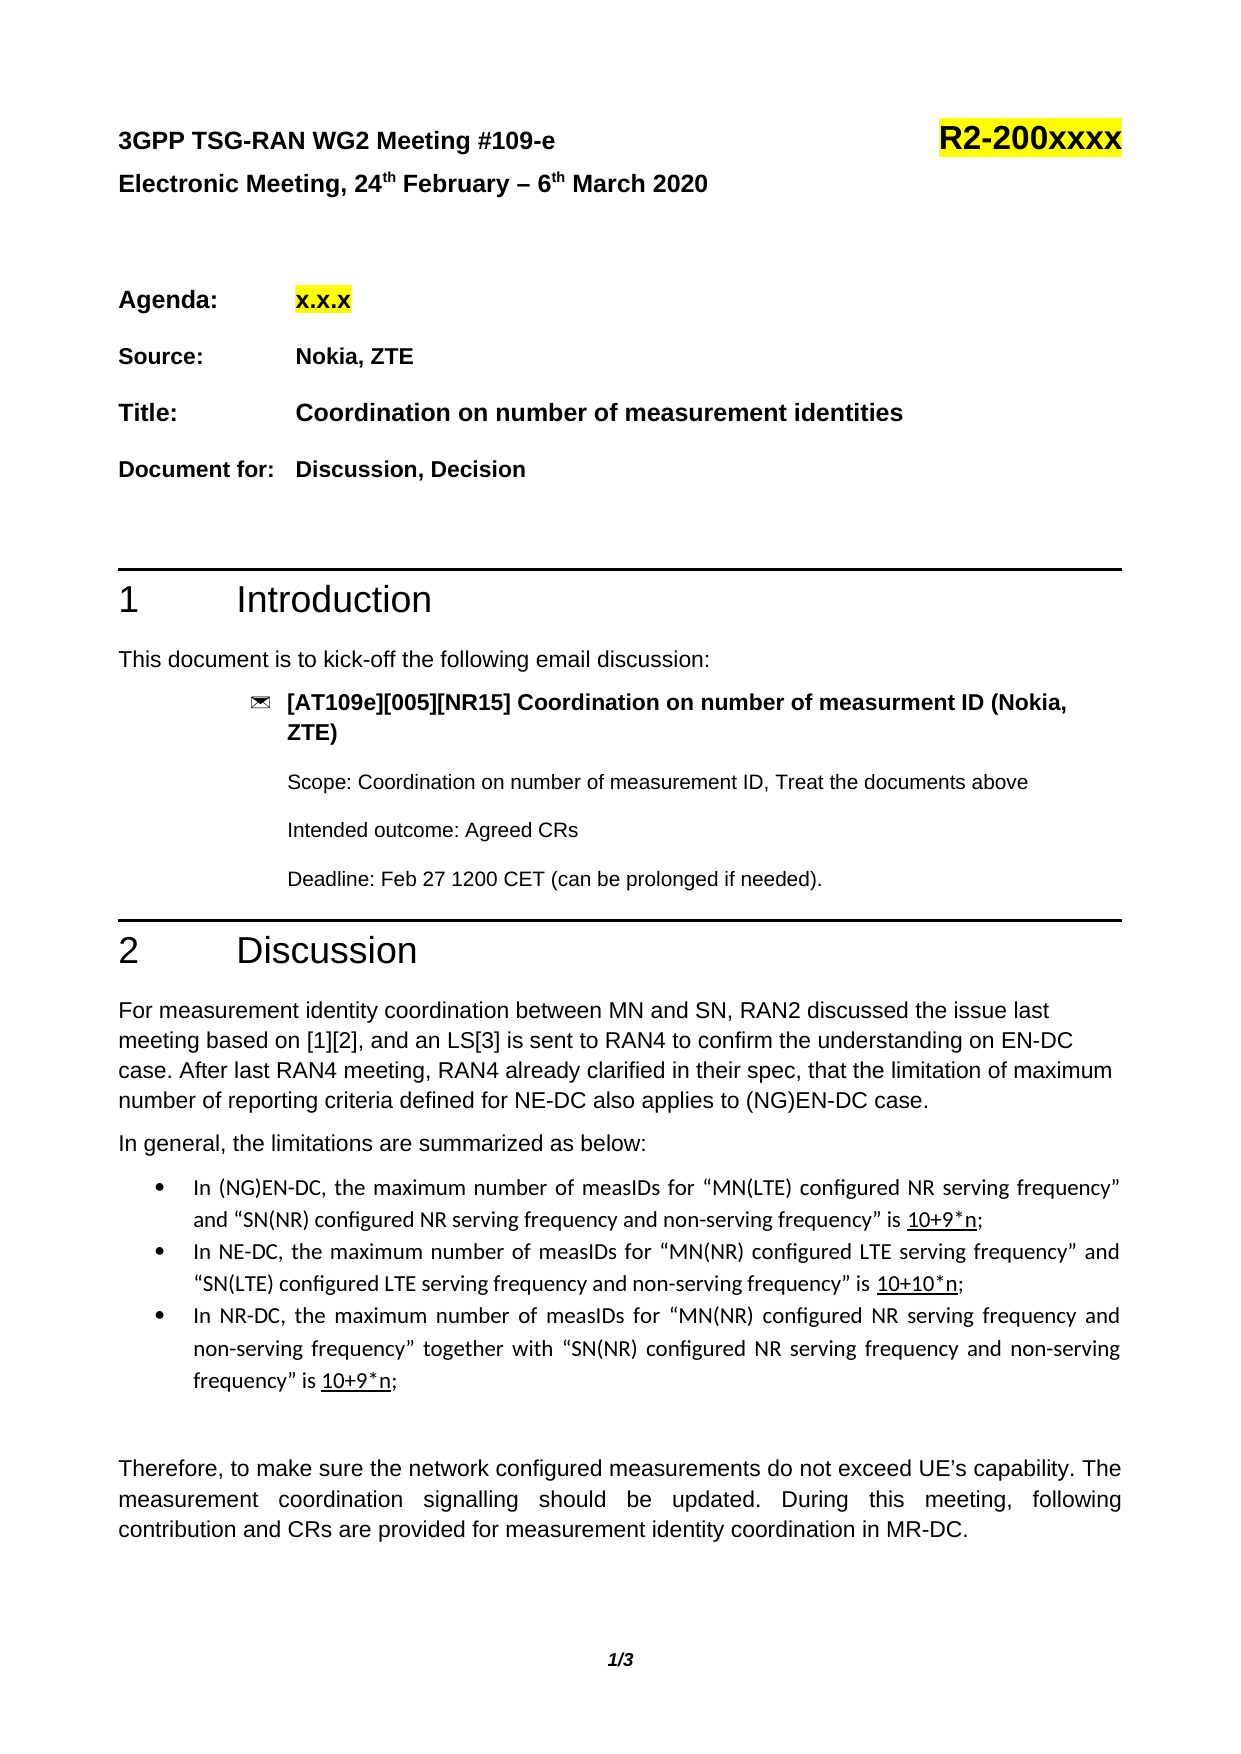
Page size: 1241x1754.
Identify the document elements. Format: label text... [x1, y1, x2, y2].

text Therefore, to make sure the network configured measurements do not exceed UE’s capability. The measurement coordination signalling should be updated. During this meeting, following contribution and CRs are provided for measurement identity coordination in MR-DC. [118, 1455, 1122, 1542]
subtitle 2 Discussion [118, 922, 1122, 972]
text Deadline: Feb 27 1200 CET (can be prolonged if needed). [249, 867, 1122, 891]
subtitle 1 Introduction [118, 571, 1122, 621]
text Source: Nokia, ZTE [118, 343, 1122, 369]
list In (NG)EN-DC, the maximum number of measIDs for “MN(LTE) configured NR serving frequency” and “SN(NR) configured NR serving frequency and non-serving frequency” is 10+9*n; [156, 1173, 1122, 1233]
text Title: Coordination on number of measurement identities [118, 398, 1122, 427]
text [AT109e][005][NR15] Coordination on number of measurment ID (Nokia, ZTE) [249, 689, 1122, 745]
list In NR-DC, the maximum number of measIDs for “MN(NR) configured NR serving frequency and non-serving frequency” together with “SN(NR) configured NR serving frequency and non-serving frequency” is 10+9*n; [156, 1302, 1122, 1394]
text Document for: Discussion, Decision [118, 456, 1122, 482]
text For measurement identity coordination between MN and SN, RAN2 discussed the issue last meeting based on [1][2], and an LS[3] is sent to RAN4 to confirm the understanding on EN-DC case. After last RAN4 meeting, RAN4 already clarified in their spec, that the limitation of maximum number of reporting criteria defined for NE-DC also applies to (NG)EN-DC case. [118, 997, 1122, 1114]
text Electronic Meeting, 24th February – 6th March 2020 [118, 168, 1122, 197]
list In NE-DC, the maximum number of measIDs for “MN(NR) configured LTE serving frequency” and “SN(LTE) configured LTE serving frequency and non-serving frequency” is 10+10*n; [156, 1237, 1122, 1297]
text Agenda: x.x.x [118, 284, 1122, 313]
text Intended outcome: Agreed CRs [249, 818, 1122, 842]
text 3GPP TSG-RAN WG2 Meeting #109-e R2-200xxxx [118, 118, 939, 157]
text Scope: Coordination on number of measurement ID, Treat the documents above [249, 770, 1122, 794]
text This document is to kick-off the following email discussion: [118, 646, 1122, 672]
text In general, the limitations are summarized as below: [118, 1130, 1122, 1156]
